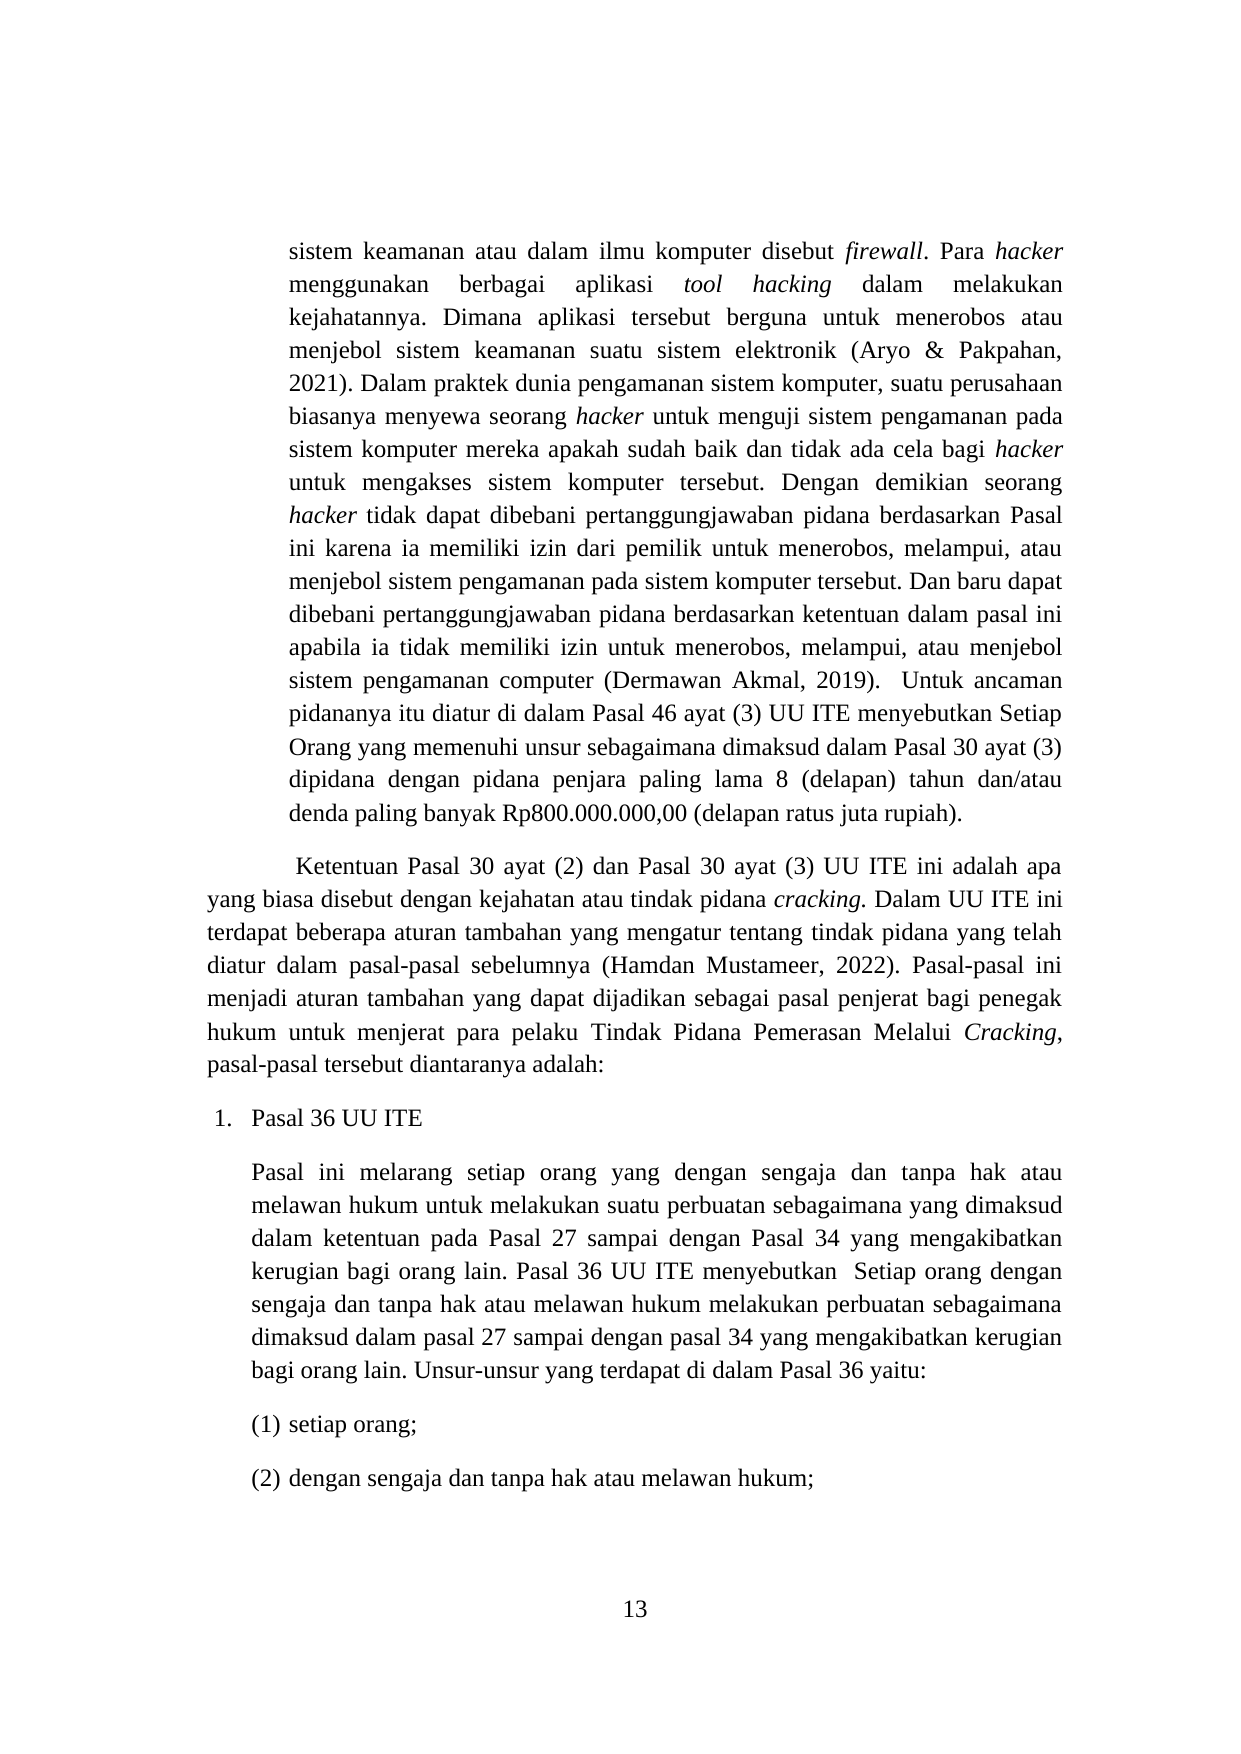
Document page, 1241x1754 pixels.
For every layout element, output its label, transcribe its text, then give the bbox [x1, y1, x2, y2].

list Pasal 36 UU ITE [214, 1103, 1063, 1132]
text Pasal ini melarang setiap orang yang dengan sengaja dan tanpa hak atau melawan hukum untuk melakukan suatu perbuatan sebagaimana yang dimaksud dalam ketentuan pada Pasal 27 sampai dengan Pasal 34 yang mengakibatkan kerugian bagi orang lain. Pasal 36 UU ITE menyebutkan Setiap orang dengan sengaja dan tanpa hak atau melawan hukum melakukan perbuatan sebagaimana dimaksud dalam pasal 27 sampai dengan pasal 34 yang mengakibatkan kerugian bagi orang lain. Unsur-unsur yang terdapat di dalam Pasal 36 yaitu: [251, 1157, 1063, 1384]
text Ketentuan Pasal 30 ayat (2) dan Pasal 30 ayat (3) UU ITE ini adalah apa yang biasa disebut dengan kejahatan atau tindak pidana cracking. Dalam UU ITE ini terdapat beberapa aturan tambahan yang mengatur tentang tindak pidana yang telah diatur dalam pasal-pasal sebelumnya (Hamdan Mustameer, 2022). Pasal-pasal ini menjadi aturan tambahan yang dapat dijadikan sebagai pasal penjerat bagi penegak hukum untuk menjerat para pelaku Tindak Pidana Pemerasan Melalui Cracking, pasal-pasal tersebut diantaranya adalah: [207, 851, 1063, 1078]
list setiap orang; [251, 1409, 1063, 1438]
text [289, 236, 1063, 826]
list dengan sengaja dan tanpa hak atau melawan hukum; [251, 1463, 1063, 1492]
